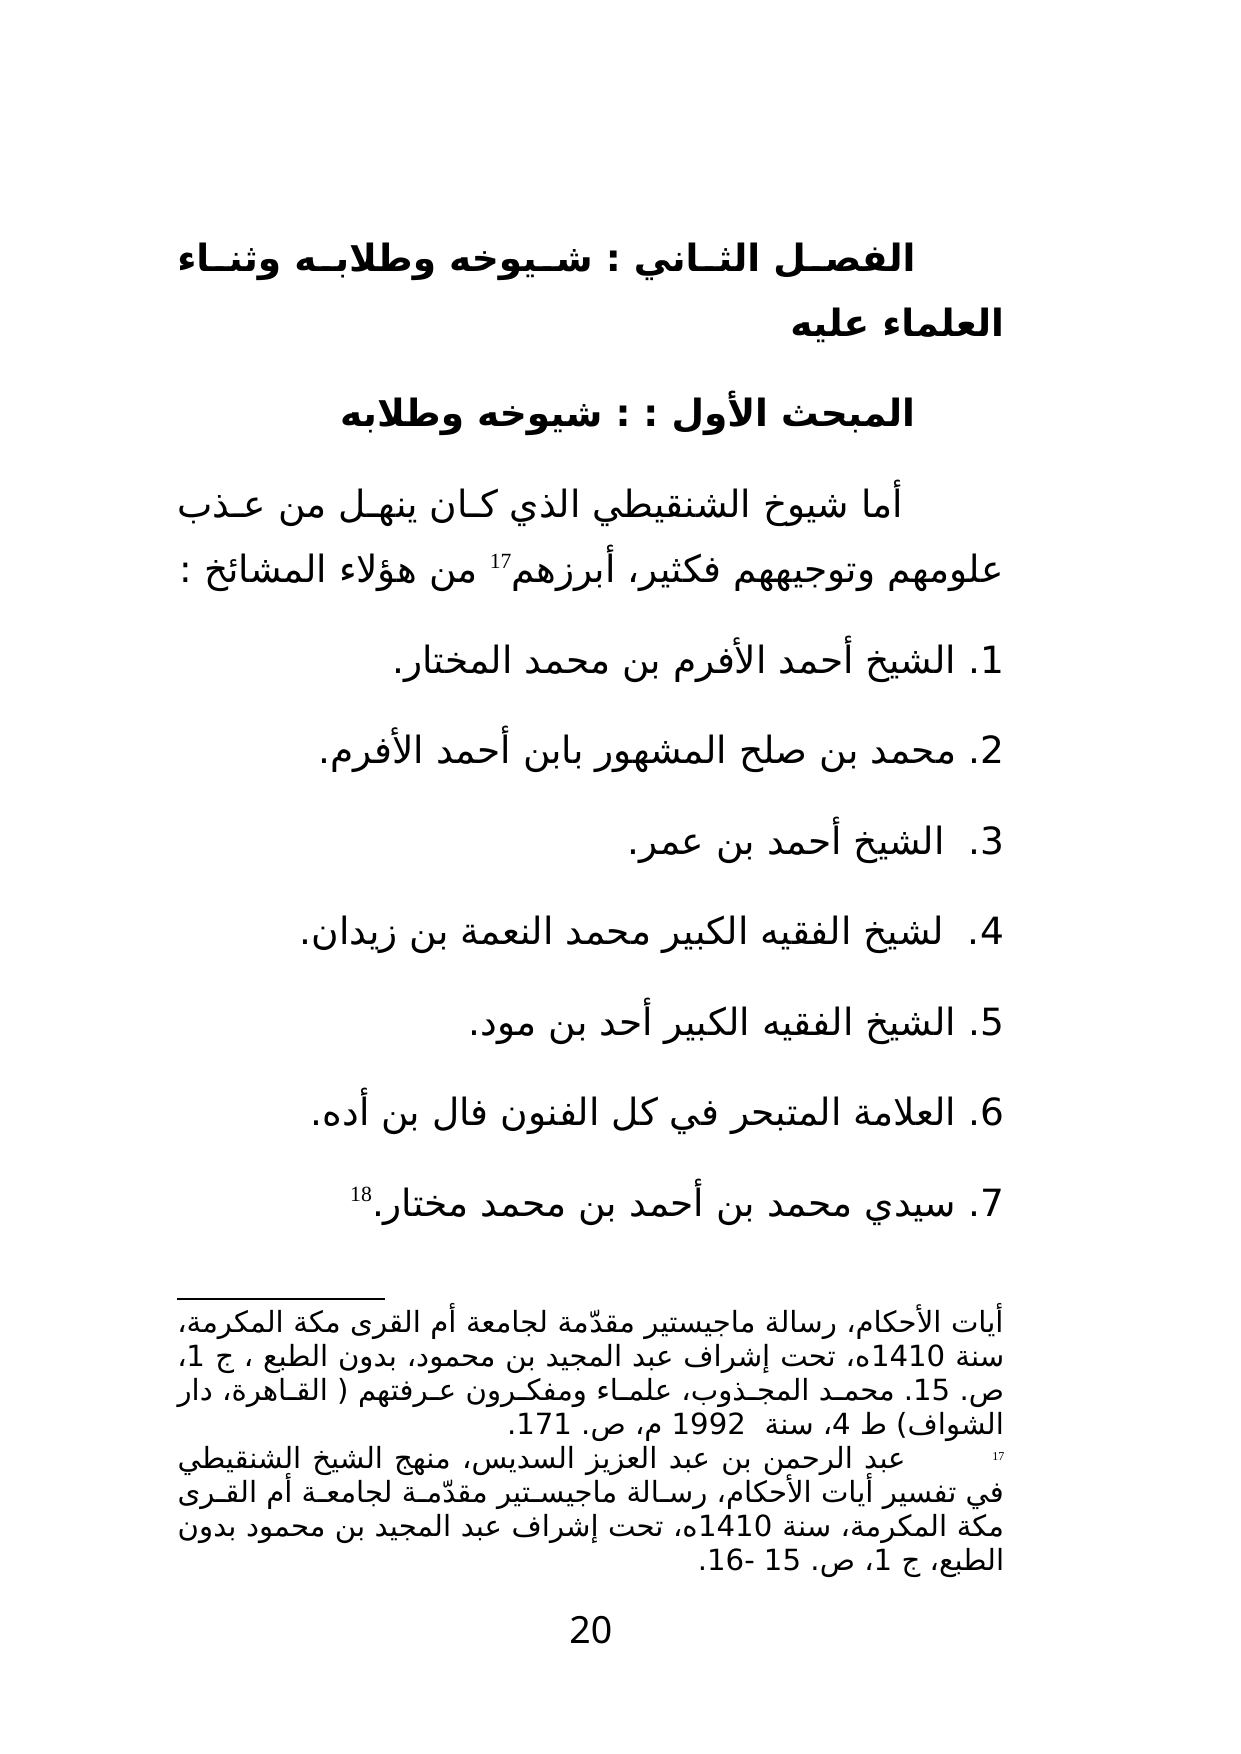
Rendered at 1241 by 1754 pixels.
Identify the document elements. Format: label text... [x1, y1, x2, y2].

list 5. الشيخ الفقيه الكبير أحد بن مود. [177, 1000, 1004, 1044]
text الفصل الثاني : شيوخه وطلابه وثناء العلماء عليه [177, 236, 1004, 345]
list 6. العلامة المتبحر في كل الفنون فال بن أده. [177, 1091, 1004, 1134]
text أما شيوخ الشنقيطي الذي كان ينهل من عذب علومهم وتوجيههم فكثير، أبرزهم من هؤلاء المشائخ : [177, 482, 1004, 592]
list 4. لشيخ الفقيه الكبير محمد النعمة بن زيدان. [177, 910, 1004, 953]
list 2. محمد بن صلح المشهور بابن أحمد الأفرم. [177, 729, 1004, 773]
text 1. الشيخ أحمد الأفرم بن محمد المختار. [177, 639, 1004, 682]
text المبحث الأول : : شيوخه وطلابه [177, 392, 1004, 436]
list 7. سيدي محمد بن أحمد بن محمد مختار. [177, 1181, 1004, 1225]
list 3. الشيخ أحمد بن عمر. [177, 819, 1004, 863]
